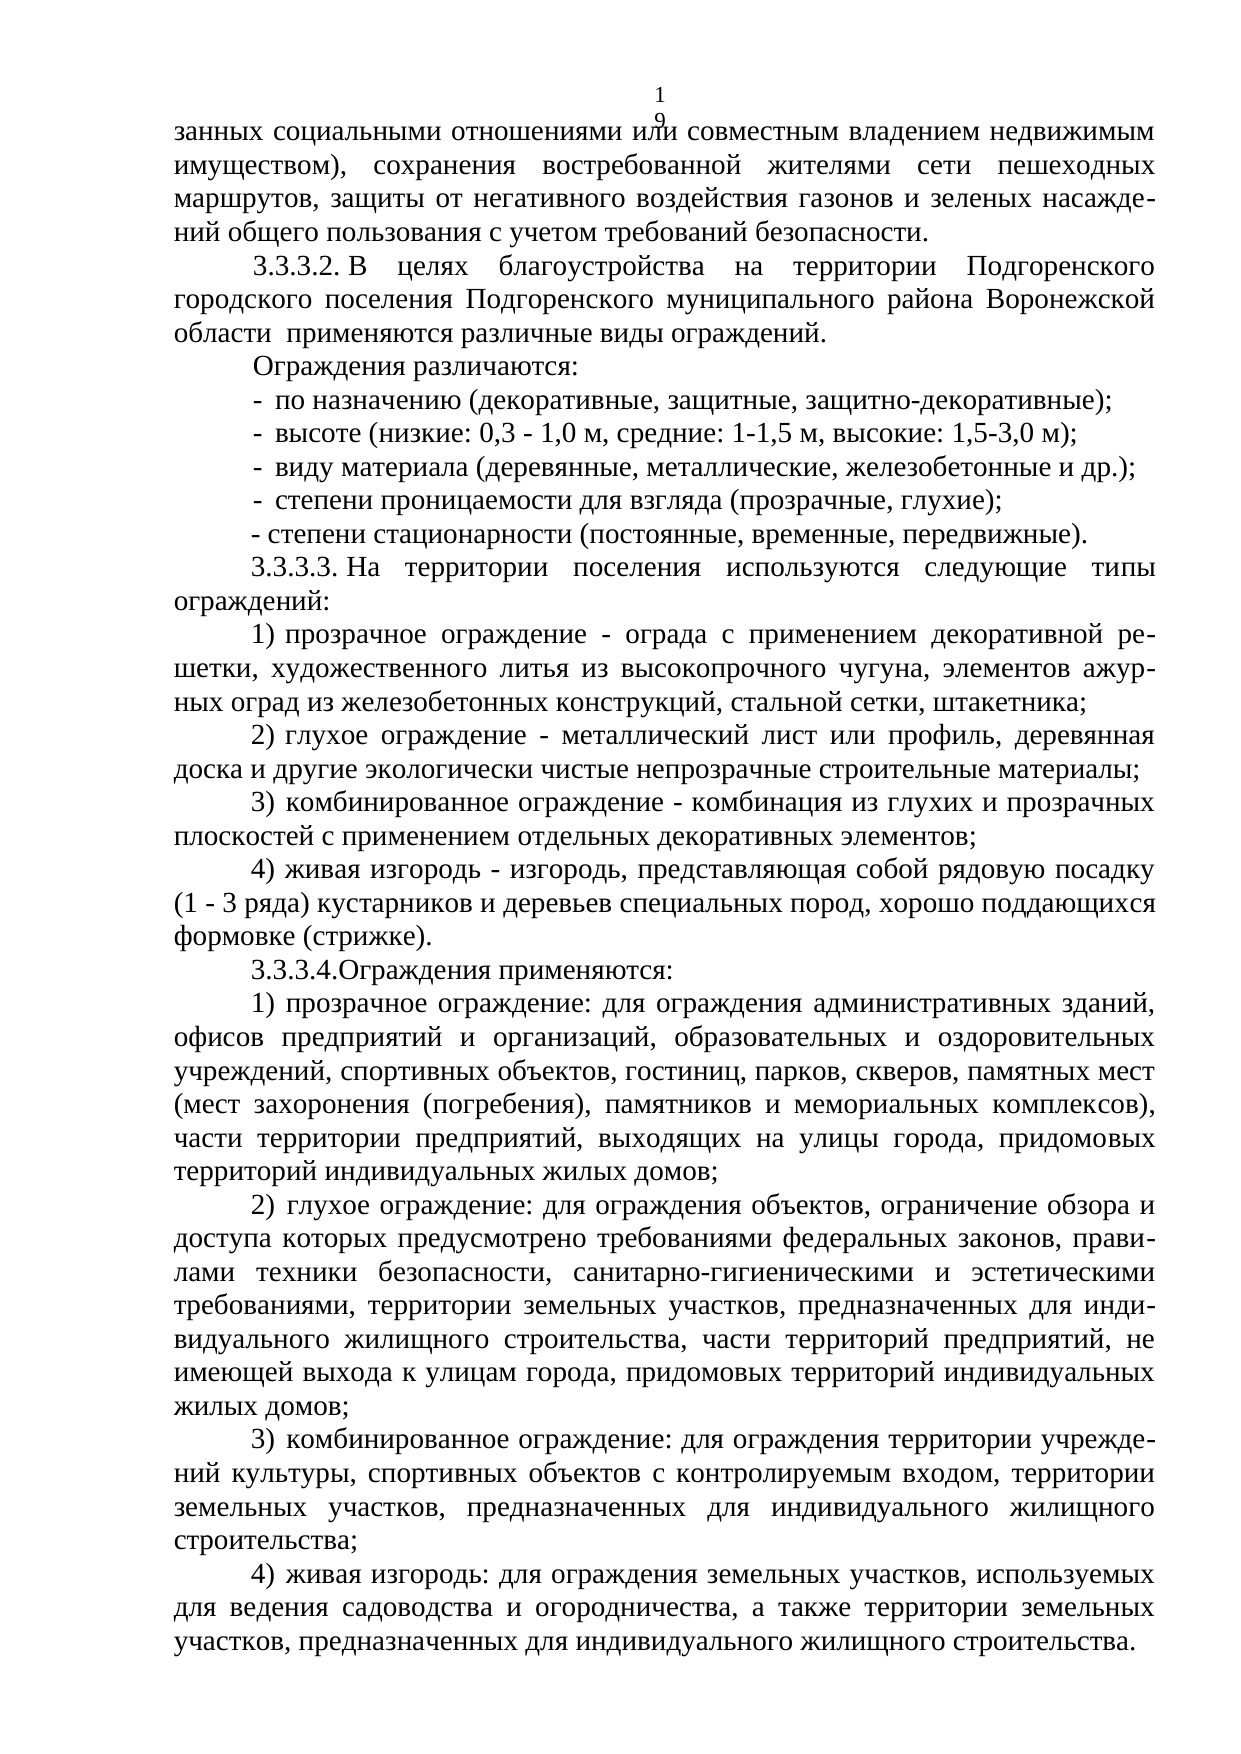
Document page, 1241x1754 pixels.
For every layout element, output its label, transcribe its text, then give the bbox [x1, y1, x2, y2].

list прозрачное ограждение - ограда с применением декоративной решетки, художественного литья из высокопрочного чугуна, элементов ажурных оград из железобетонных конструкций, стальной сетки, штакетника; [173, 617, 1156, 718]
text 3.3.3.4.Ограждения применяются: [173, 952, 1156, 986]
list живая изгородь - изгородь, представляющая собой рядовую посадку (1 - 3 ряда) кустарников и деревьев специальных пород, хорошо поддающихся формовке (стрижке). [173, 852, 1156, 952]
list высоте (низкие: 0,3 - 1,0 м, средние: 1-1,5 м, высокие: 1,5-3,0 м); [173, 416, 1156, 449]
list В целях благоустройства на территории Подгоренского городского поселения Подгоренского муниципального района Воронежской области применяются различные виды ограждений. [173, 248, 1156, 349]
list прозрачное ограждение: для ограждения административных зданий, офисов предприятий и организаций, образовательных и оздоровительных учреждений, спортивных объектов, гостиниц, парков, скверов, памятных мест (мест захоронения (погребения), памятников и мемориальных комплексов), части территории предприятий, выходящих на улицы города, придомовых территорий индивидуальных жилых домов; [173, 986, 1156, 1187]
list комбинированное ограждение: для ограждения территории учреждений культуры, спортивных объектов с контролируемым входом, территории земельных участков, предназначенных для индивидуального жилищного строительства; [173, 1422, 1156, 1556]
list комбинированное ограждение - комбинация из глухих и прозрачных плоскостей с применением отдельных декоративных элементов; [173, 785, 1156, 852]
list На территории поселения используются следующие типы ограждений: [173, 550, 1156, 617]
list по назначению (декоративные, защитные, защитно-декоративные); [173, 382, 1156, 416]
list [173, 114, 1156, 248]
text - степени стационарности (постоянные, временные, передвижные). [173, 516, 1156, 550]
text Ограждения различаются: [173, 349, 1156, 382]
list виду материала (деревянные, металлические, железобетонные и др.); [173, 449, 1156, 483]
list степени проницаемости для взгляда (прозрачные, глухие); [173, 483, 1156, 516]
list живая изгородь: для ограждения земельных участков, используемых для ведения садоводства и огородничества, а также территории земельных участков, предназначенных для индивидуального жилищного строительства. [173, 1556, 1156, 1657]
list глухое ограждение: для ограждения объектов, ограничение обзора и доступа которых предусмотрено требованиями федеральных законов, правилами техники безопасности, санитарно-гигиеническими и эстетическими требованиями, территории земельных участков, предназначенных для индивидуального жилищного строительства, части территорий предприятий, не имеющей выхода к улицам города, придомовых территорий индивидуальных жилых домов; [173, 1187, 1156, 1422]
list глухое ограждение - металлический лист или профиль, деревянная доска и другие экологически чистые непрозрачные строительные материалы; [173, 718, 1156, 785]
